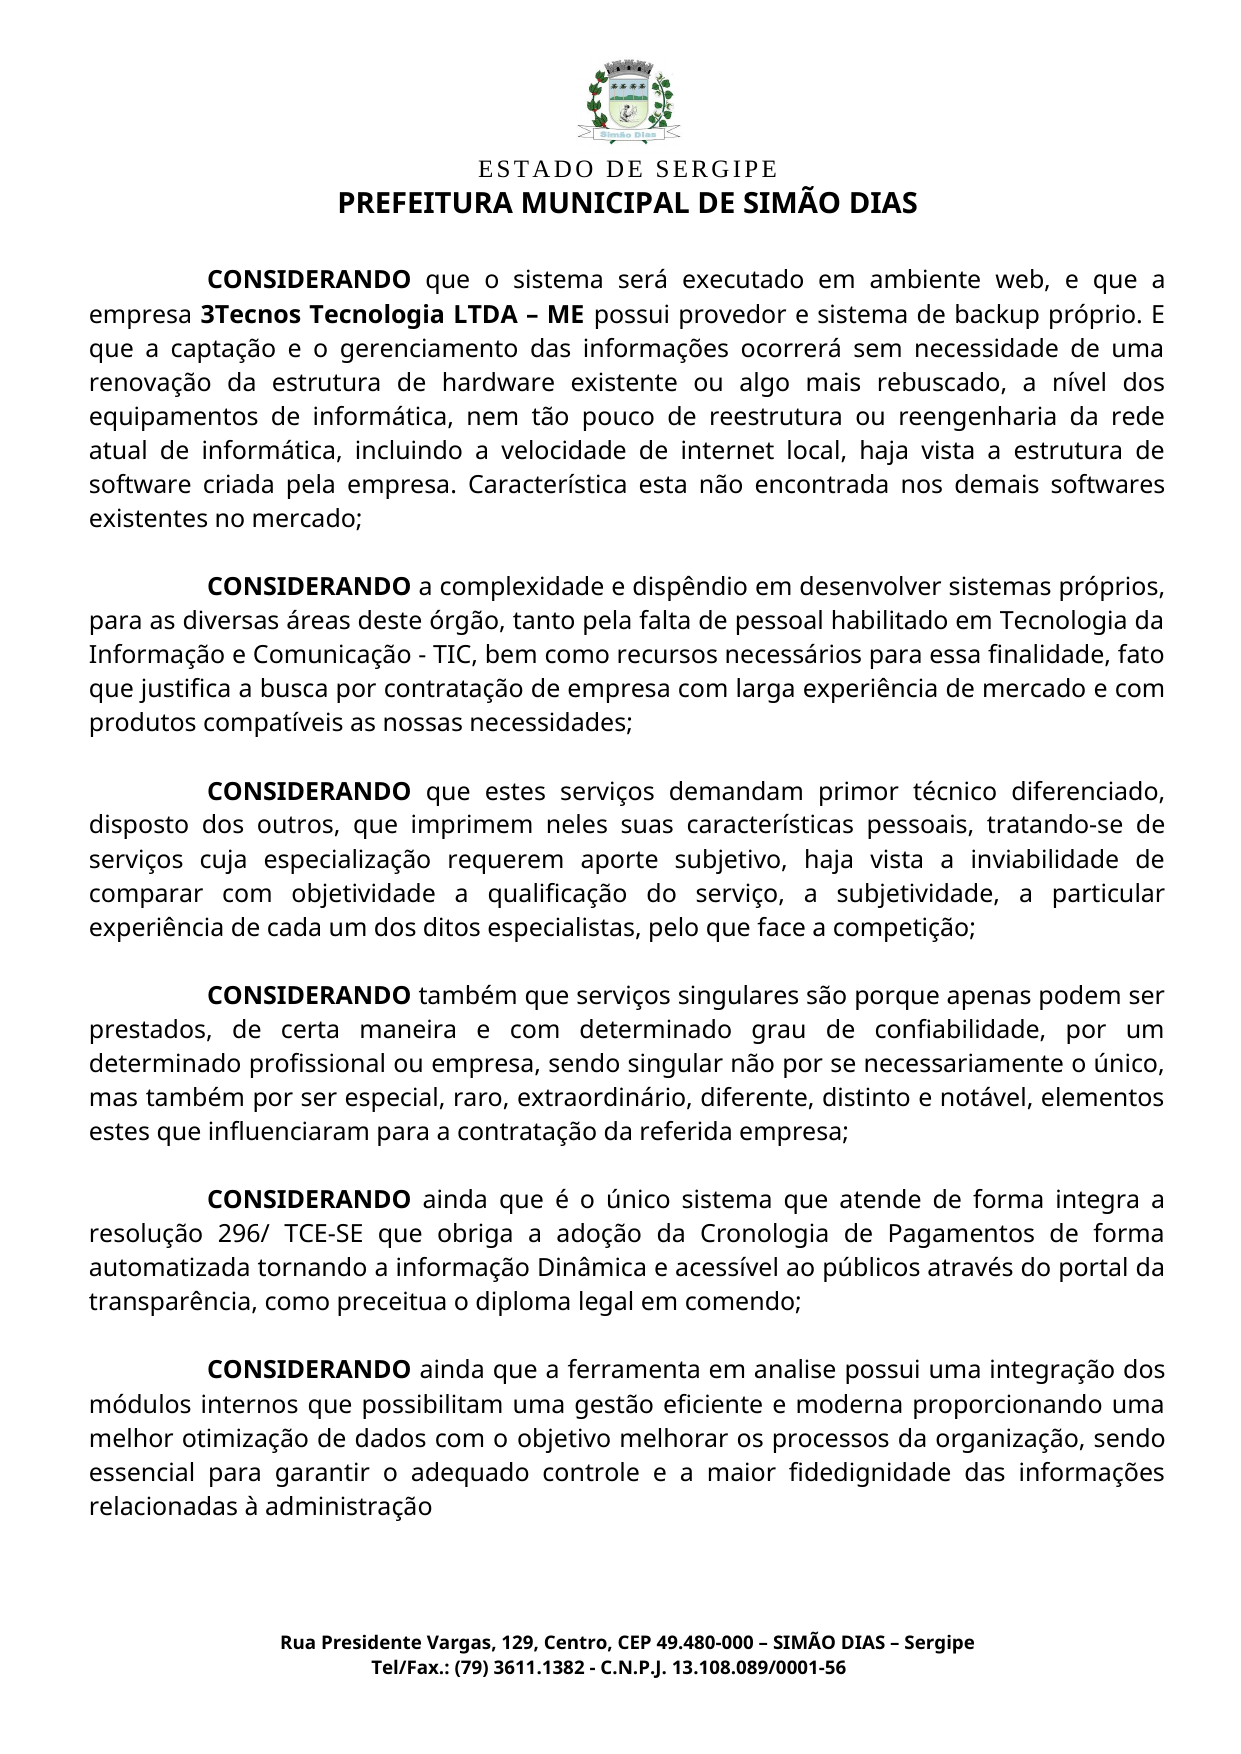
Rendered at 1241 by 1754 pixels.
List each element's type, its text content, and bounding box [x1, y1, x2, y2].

text CONSIDERANDO que o sistema será executado em ambiente web, e que a empresa 3Tecnos Tecnologia LTDA – ME possui provedor e sistema de backup próprio. E que a captação e o gerenciamento das informações ocorrerá sem necessidade de uma renovação da estrutura de hardware existente ou algo mais rebuscado, a nível dos equipamentos de informática, nem tão pouco de reestrutura ou reengenharia da rede atual de informática, incluindo a velocidade de internet local, haja vista a estrutura de software criada pela empresa. Característica esta não encontrada nos demais softwares existentes no mercado; [89, 262, 1166, 535]
text CONSIDERANDO ainda que a ferramenta em analise possui uma integração dos módulos internos que possibilitam uma gestão eficiente e moderna proporcionando uma melhor otimização de dados com o objetivo melhorar os processos da organização, sendo essencial para garantir o adequado controle e a maior fidedignidade das informações relacionadas à administração [89, 1352, 1166, 1522]
picture [572, 53, 683, 154]
text CONSIDERANDO também que serviços singulares são porque apenas podem ser prestados, de certa maneira e com determinado grau de confiabilidade, por um determinado profissional ou empresa, sendo singular não por se necessariamente o único, mas também por ser especial, raro, extraordinário, diferente, distinto e notável, elementos estes que influenciaram para a contratação da referida empresa; [89, 977, 1166, 1148]
text CONSIDERANDO ainda que é o único sistema que atende de forma integra a resolução 296/ TCE-SE que obriga a adoção da Cronologia de Pagamentos de forma automatizada tornando a informação Dinâmica e acessível ao públicos através do portal da transparência, como preceitua o diploma legal em comendo; [89, 1182, 1166, 1318]
text CONSIDERANDO que estes serviços demandam primor técnico diferenciado, disposto dos outros, que imprimem neles suas características pessoais, tratando-se de serviços cuja especialização requerem aporte subjetivo, haja vista a inviabilidade de comparar com objetividade a qualificação do serviço, a subjetividade, a particular experiência de cada um dos ditos especialistas, pelo que face a competição; [89, 773, 1166, 943]
text CONSIDERANDO a complexidade e dispêndio em desenvolver sistemas próprios, para as diversas áreas deste órgão, tanto pela falta de pessoal habilitado em Tecnologia da Informação e Comunicação - TIC, bem como recursos necessários para essa finalidade, fato que justifica a busca por contratação de empresa com larga experiência de mercado e com produtos compatíveis as nossas necessidades; [89, 569, 1166, 739]
